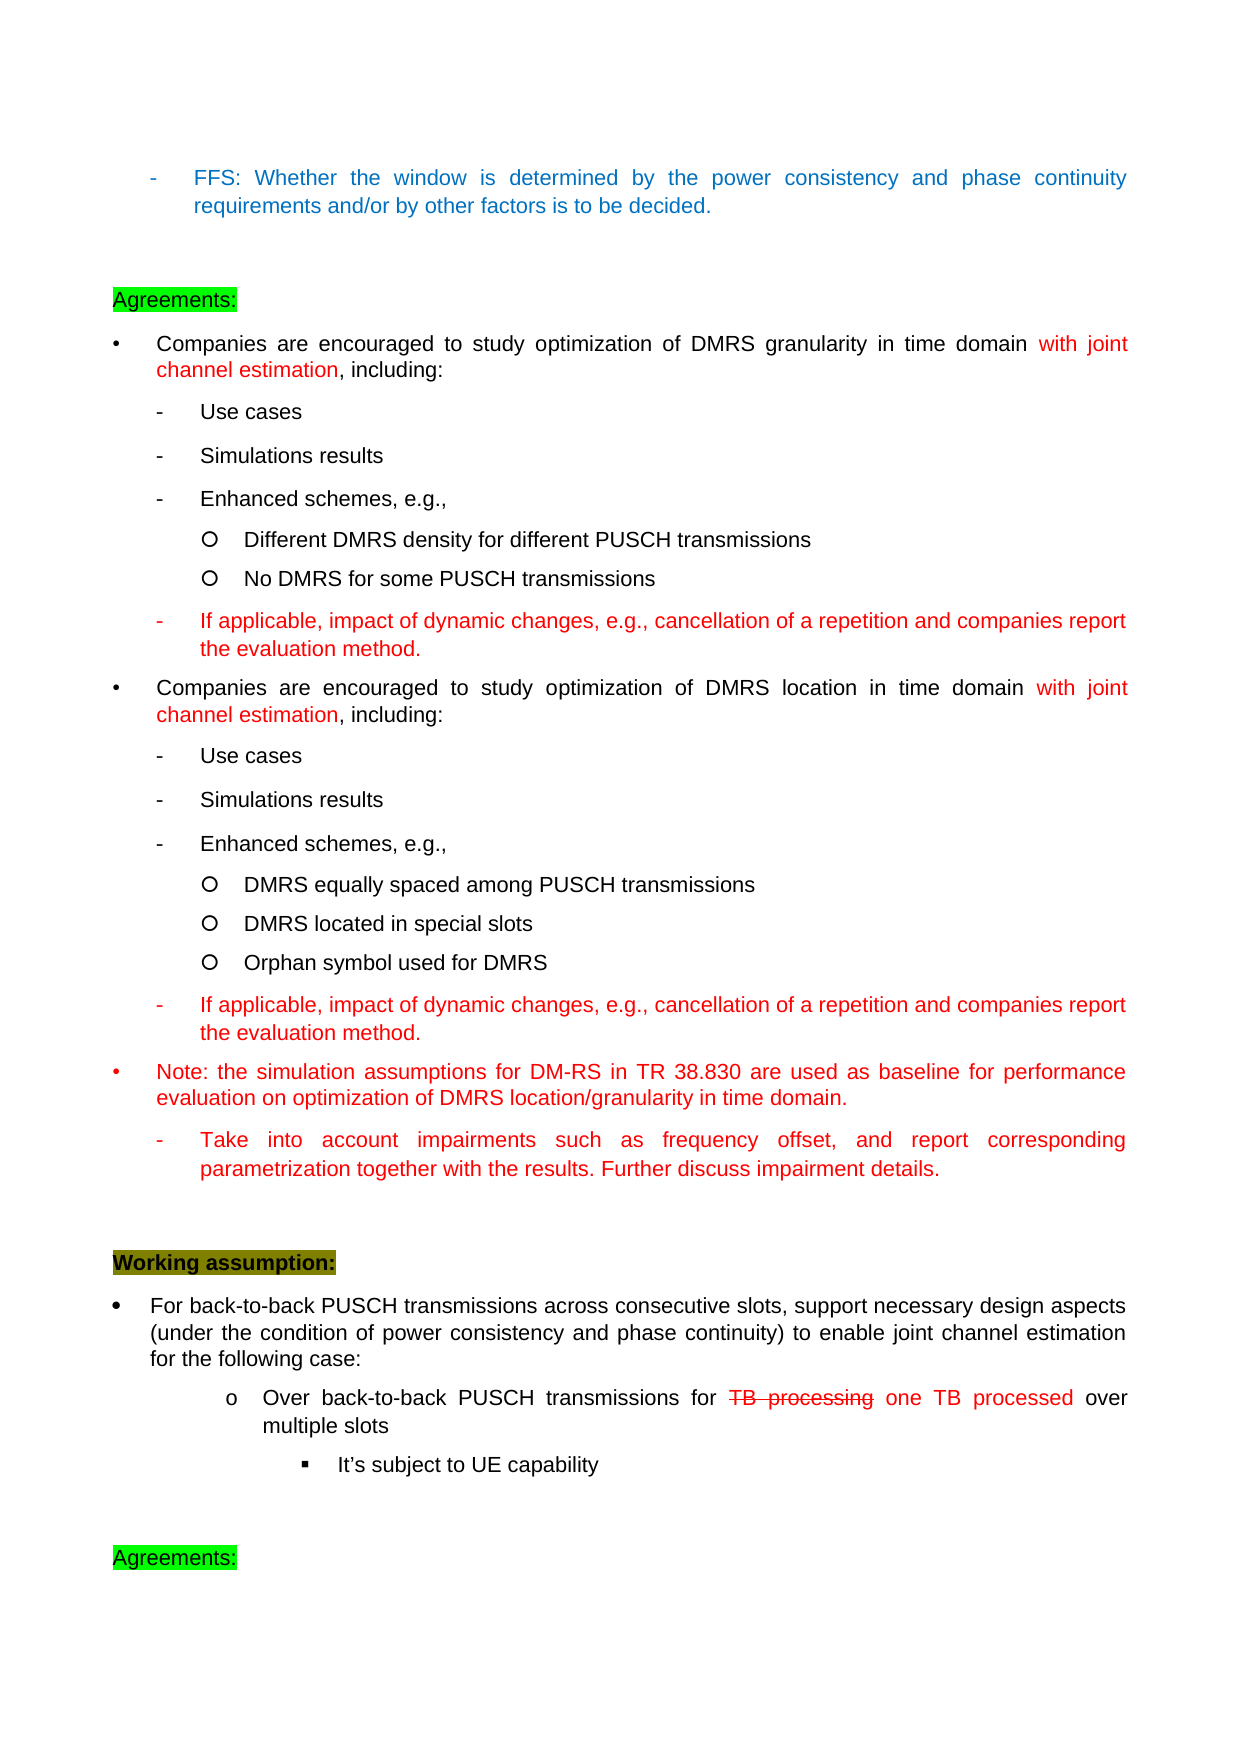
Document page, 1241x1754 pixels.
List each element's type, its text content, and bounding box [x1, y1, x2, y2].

list Simulations results [156, 784, 1128, 814]
list Use cases [156, 396, 1128, 426]
list Use cases [156, 741, 1128, 770]
list It’s subject to UE capability [300, 1452, 1128, 1477]
list No DMRS for some PUSCH transmissions [200, 566, 1128, 591]
text Agreements: [112, 1542, 1128, 1574]
list For back-to-back PUSCH transmissions across consecutive slots, support necessary design aspects (under the condition of power consistency and phase continuity) to enable joint channel estimation for the following case: [112, 1293, 1128, 1371]
text Working assumption: [112, 1246, 1128, 1278]
list Enhanced schemes, e.g., [156, 828, 1128, 858]
list DMRS equally spaced among PUSCH transmissions [200, 872, 1128, 897]
list Note: the simulation assumptions for DM-RS in TR 38.830 are used as baseline for performance evaluation on optimization of DMRS location/granularity in time domain. [112, 1059, 1128, 1111]
list Enhanced schemes, e.g., [156, 483, 1128, 513]
list If applicable, impact of dynamic changes, e.g., cancellation of a repetition and companies report the evaluation method. [156, 605, 1128, 661]
list DMRS located in special slots [200, 911, 1128, 936]
list If applicable, impact of dynamic changes, e.g., cancellation of a repetition and companies report the evaluation method. [156, 989, 1128, 1045]
list Companies are encouraged to study optimization of DMRS location in time domain with joint channel estimation, including: [112, 675, 1128, 727]
list Simulations results [156, 440, 1128, 469]
list Take into account impairments such as frequency offset, and report corresponding parametrization together with the results. Further discuss impairment details. [156, 1124, 1128, 1181]
list Companies are encouraged to study optimization of DMRS granularity in time domain with joint channel estimation, including: [112, 331, 1128, 382]
list FFS: Whether the window is determined by the power consistency and phase continuity requirements and/or by other factors is to be decided. [150, 162, 1128, 218]
list Orphan symbol used for DMRS [200, 950, 1128, 975]
list Over back-to-back PUSCH transmissions for TB processing one TB processed over multiple slots [225, 1385, 1128, 1438]
list Different DMRS density for different PUSCH transmissions [200, 527, 1128, 552]
text Agreements: [112, 283, 1128, 316]
